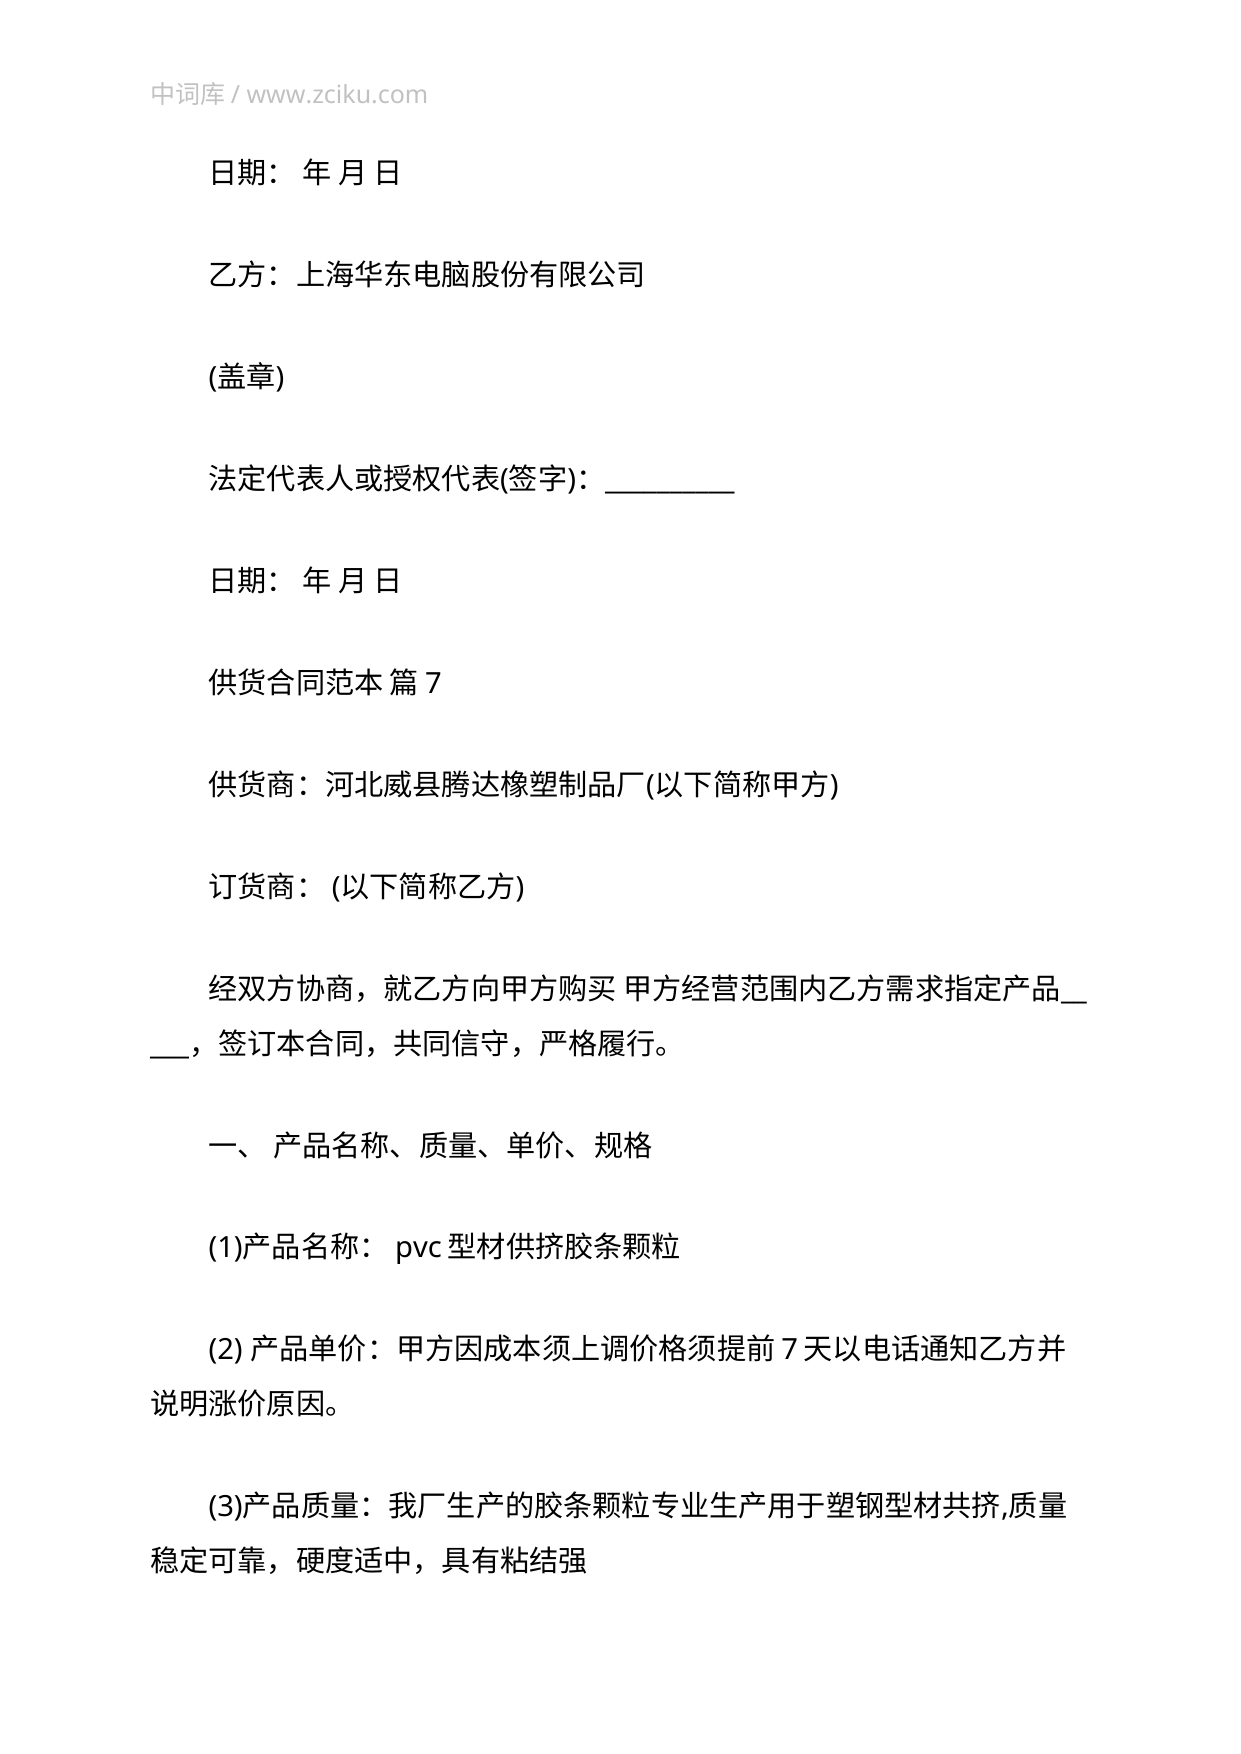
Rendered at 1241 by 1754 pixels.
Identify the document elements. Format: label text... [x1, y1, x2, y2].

text 供货商：河北威县腾达橡塑制品厂(以下简称甲方) [150, 761, 1090, 804]
text (3)产品质量：我厂生产的胶条颗粒专业生产用于塑钢型材共挤,质量稳定可靠，硬度适中，具有粘结强 [150, 1483, 1090, 1580]
text 订货商： (以下简称乙方) [150, 863, 1090, 906]
text 一、 产品名称、质量、单价、规格 [150, 1122, 1090, 1164]
text 日期： 年 月 日 [150, 557, 1090, 600]
text 供货合同范本 篇7 [150, 659, 1090, 702]
text (2) 产品单价：甲方因成本须上调价格须提前7天以电话通知乙方并说明涨价原因。 [150, 1326, 1090, 1423]
text 乙方：上海华东电脑股份有限公司 [150, 252, 1090, 294]
text (盖章) [150, 353, 1090, 396]
text (1)产品名称： pvc型材供挤胶条颗粒 [150, 1224, 1090, 1266]
text 法定代表人或授权代表(签字)：__________ [150, 456, 1090, 498]
text 经双方协商，就乙方向甲方购买 甲方经营范围内乙方需求指定产品_____，签订本合同，共同信守，严格履行。 [150, 965, 1090, 1063]
text 日期： 年 月 日 [150, 150, 1090, 192]
